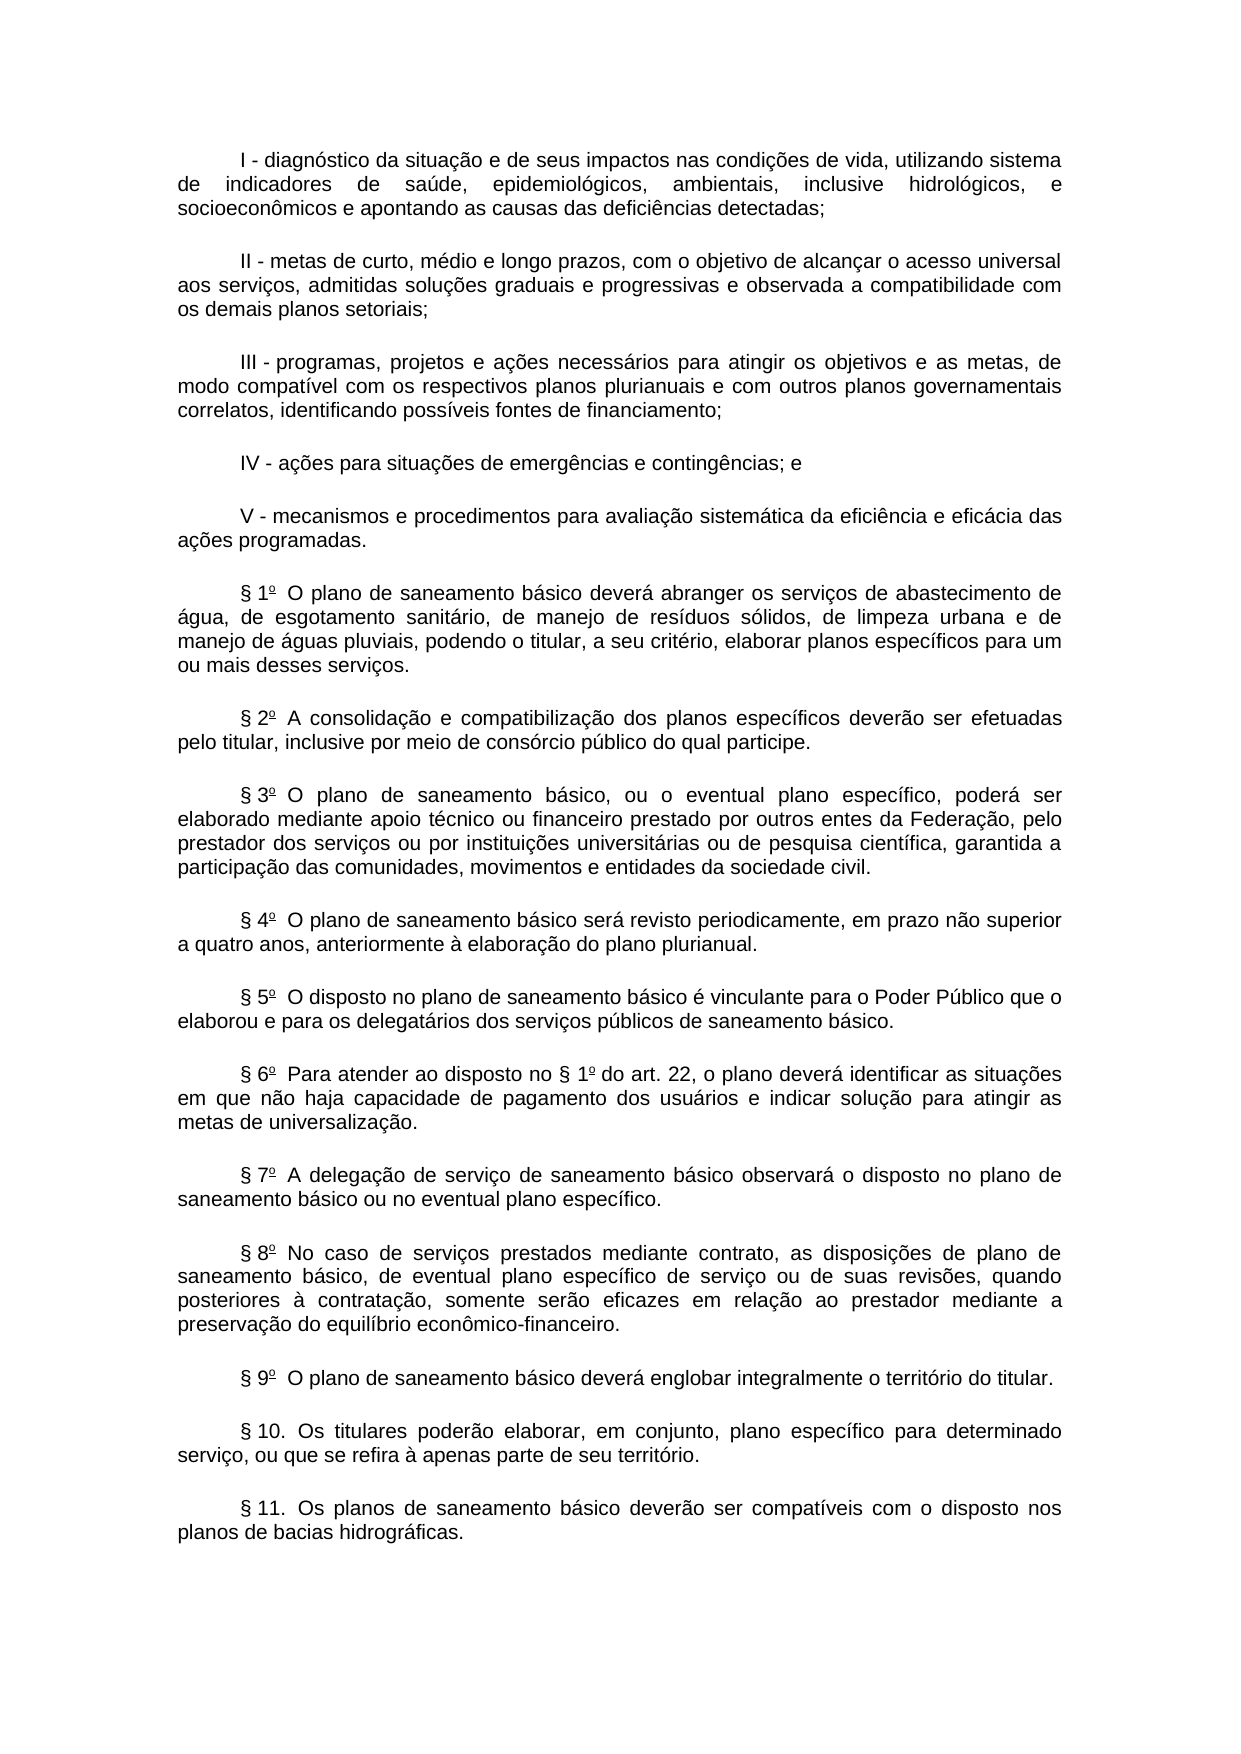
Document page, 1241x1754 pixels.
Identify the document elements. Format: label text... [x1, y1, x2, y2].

text II - metas de curto, médio e longo prazos, com o objetivo de alcançar o acesso universal aos serviços, admitidas soluções graduais e progressivas e observada a compatibilidade com os demais planos setoriais; [177, 249, 1063, 321]
text V - mecanismos e procedimentos para avaliação sistemática da eficiência e eficácia das ações programadas. [177, 504, 1063, 552]
text § 4o O plano de saneamento básico será revisto periodicamente, em prazo não superior a quatro anos, anteriormente à elaboração do plano plurianual. [177, 908, 1063, 956]
text § 5o O disposto no plano de saneamento básico é vinculante para o Poder Público que o elaborou e para os delegatários dos serviços públicos de saneamento básico. [177, 985, 1063, 1033]
text III - programas, projetos e ações necessários para atingir os objetivos e as metas, de modo compatível com os respectivos planos plurianuais e com outros planos governamentais correlatos, identificando possíveis fontes de financiamento; [177, 350, 1063, 422]
text IV - ações para situações de emergências e contingências; e [177, 451, 1063, 475]
text § 6o Para atender ao disposto no § 1o do art. 22, o plano deverá identificar as situações em que não haja capacidade de pagamento dos usuários e indicar solução para atingir as metas de universalização. [177, 1062, 1063, 1134]
text § 8o No caso de serviços prestados mediante contrato, as disposições de plano de saneamento básico, de eventual plano específico de serviço ou de suas revisões, quando posteriores à contratação, somente serão eficazes em relação ao prestador mediante a preservação do equilíbrio econômico-financeiro. [177, 1240, 1063, 1336]
text § 11. Os planos de saneamento básico deverão ser compatíveis com o disposto nos planos de bacias hidrográficas. [177, 1496, 1063, 1543]
text § 2o A consolidação e compatibilização dos planos específicos deverão ser efetuadas pelo titular, inclusive por meio de consórcio público do qual participe. [177, 706, 1063, 754]
text § 3o O plano de saneamento básico, ou o eventual plano específico, poderá ser elaborado mediante apoio técnico ou financeiro prestado por outros entes da Federação, pelo prestador dos serviços ou por instituições universitárias ou de pesquisa científica, garantida a participação das comunidades, movimentos e entidades da sociedade civil. [177, 783, 1063, 879]
text § 7o A delegação de serviço de saneamento básico observará o disposto no plano de saneamento básico ou no eventual plano específico. [177, 1163, 1063, 1211]
text § 9o O plano de saneamento básico deverá englobar integralmente o território do titular. [177, 1365, 1063, 1389]
text § 10. Os titulares poderão elaborar, em conjunto, plano específico para determinado serviço, ou que se refira à apenas parte de seu território. [177, 1418, 1063, 1466]
text § 1o O plano de saneamento básico deverá abranger os serviços de abastecimento de água, de esgotamento sanitário, de manejo de resíduos sólidos, de limpeza urbana e de manejo de águas pluviais, podendo o titular, a seu critério, elaborar planos específicos para um ou mais desses serviços. [177, 581, 1063, 677]
text I - diagnóstico da situação e de seus impactos nas condições de vida, utilizando sistema de indicadores de saúde, epidemiológicos, ambientais, inclusive hidrológicos, e socioeconômicos e apontando as causas das deficiências detectadas; [177, 148, 1063, 219]
